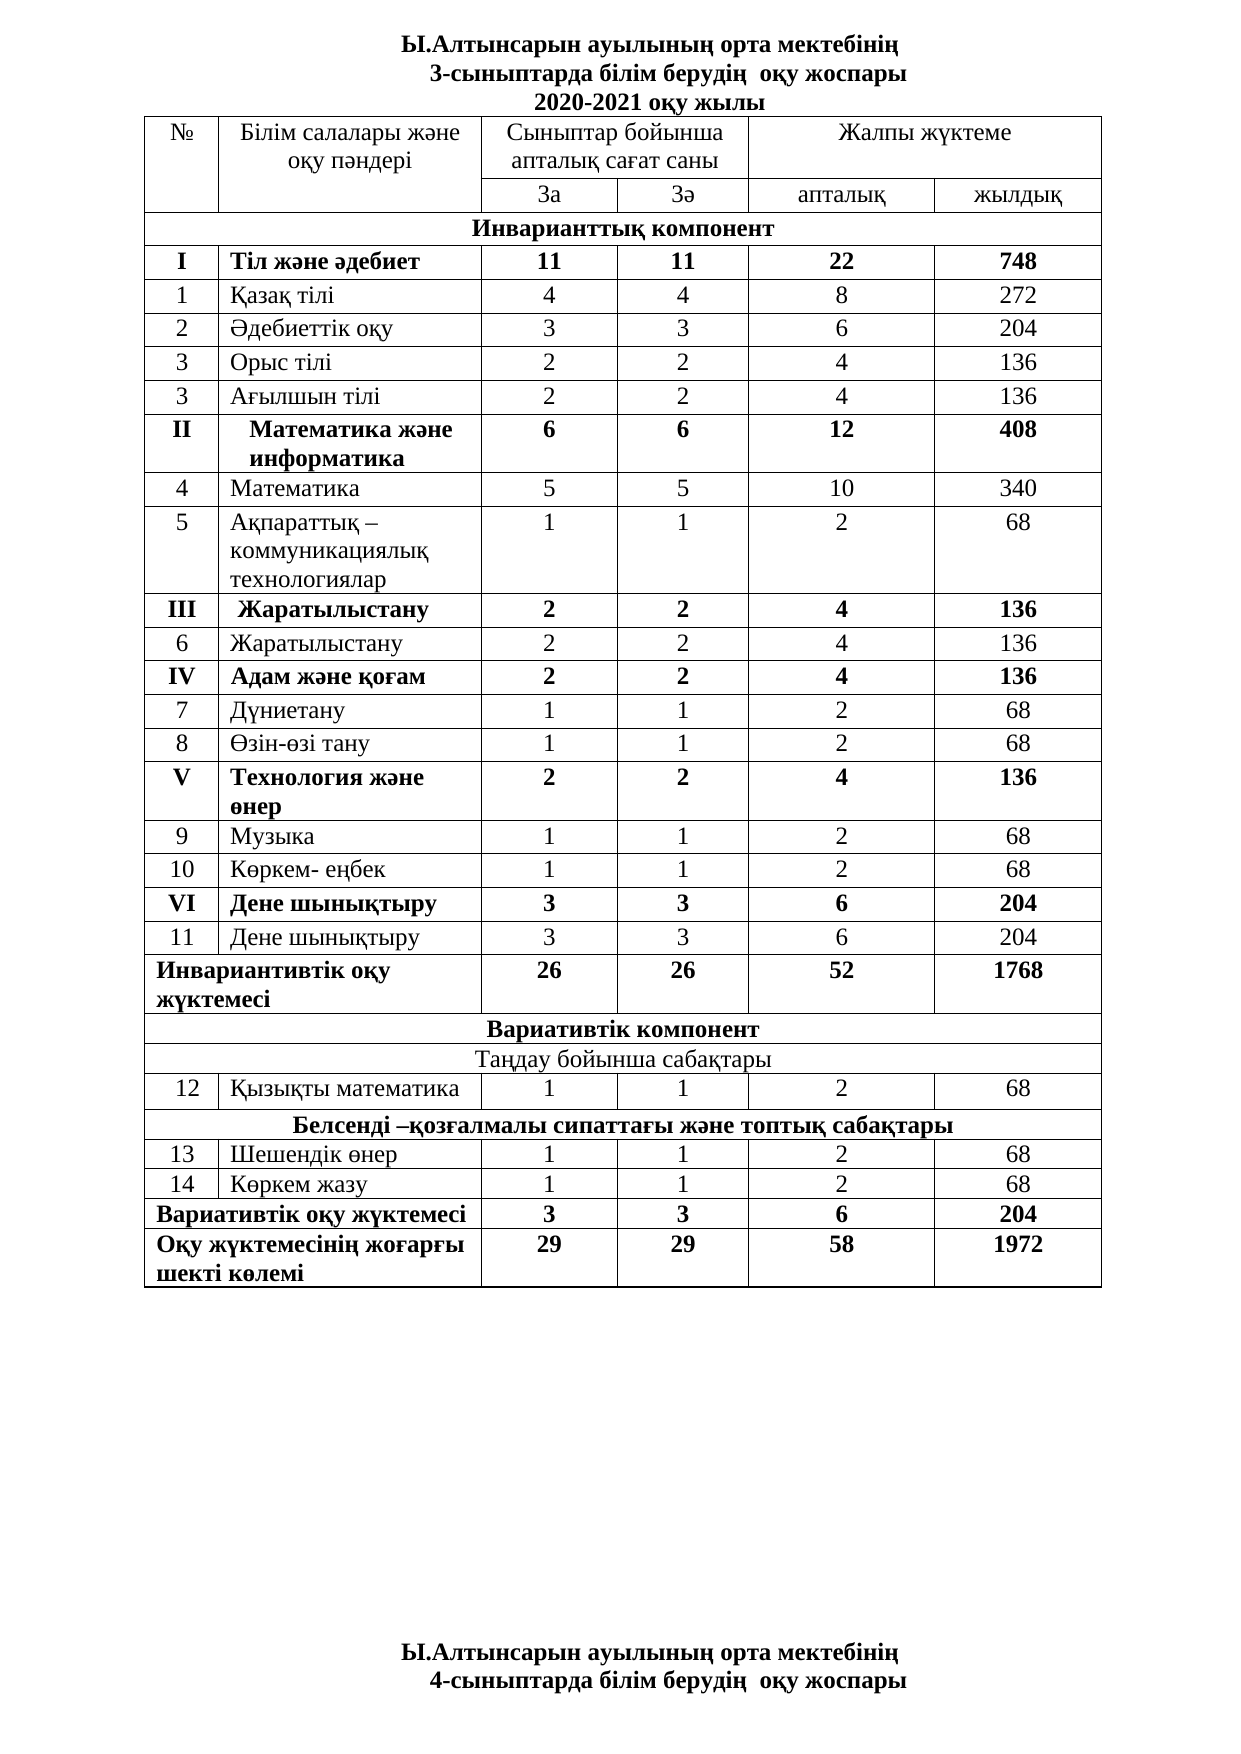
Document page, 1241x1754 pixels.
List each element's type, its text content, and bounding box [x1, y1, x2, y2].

table_cell 68 [935, 1140, 1101, 1168]
table_cell 3 [482, 888, 617, 921]
table_cell 68 [935, 507, 1101, 593]
table_cell 2 [618, 594, 748, 627]
table_cell 7 [145, 695, 218, 727]
table_cell Вариативтік компонент [145, 1014, 1101, 1043]
table_cell 3 [145, 381, 218, 413]
table_cell 1 [618, 1140, 748, 1168]
table_cell 22 [749, 246, 934, 279]
table_cell 3 [145, 347, 218, 380]
table_cell 1 [145, 280, 218, 312]
table_cell Таңдау бойынша сабақтары [145, 1044, 1101, 1072]
table_cell 2 [618, 381, 748, 413]
table_cell 5 [482, 473, 617, 506]
table_cell 6 [482, 415, 617, 472]
table_cell 2 [749, 1169, 934, 1198]
table_cell 2 [618, 628, 748, 660]
table_cell 29 [618, 1229, 748, 1286]
table_cell 6 [749, 888, 934, 921]
table_cell 3 [618, 888, 748, 921]
table_cell Дене шынықтыру [219, 922, 481, 954]
table_cell Инвариантивтік оқу жүктемесі [145, 955, 481, 1013]
table_cell Белсенді –қозғалмалы сипаттағы және топтық сабақтары [145, 1110, 1101, 1138]
text 3-сыныптарда білім берудің оқу жоспары [156, 58, 1181, 87]
table_cell 2 [482, 628, 617, 660]
table_cell 8 [749, 280, 934, 312]
table_cell 29 [482, 1229, 617, 1286]
table_cell 12 [749, 415, 934, 472]
table_cell 2 [749, 854, 934, 887]
table_cell 68 [935, 1074, 1101, 1109]
table_cell 2 [482, 594, 617, 627]
table_header Жалпы жүктеме [749, 117, 1101, 178]
table_cell 4 [749, 762, 934, 820]
table_cell 6 [749, 922, 934, 954]
table_cell 136 [935, 661, 1101, 694]
table_cell 26 [618, 955, 748, 1013]
table_cell 4 [482, 280, 617, 312]
table_cell 1 [618, 1169, 748, 1198]
table_cell 3 [482, 1199, 617, 1228]
table_cell Музыка [219, 821, 481, 853]
table_cell 1 [618, 507, 748, 593]
table_cell 2 [749, 729, 934, 761]
table_cell 4 [749, 381, 934, 413]
table_cell 340 [935, 473, 1101, 506]
table_cell 3 [618, 314, 748, 346]
table_cell 2 [618, 762, 748, 820]
table_cell 68 [935, 729, 1101, 761]
table_cell Әдебиеттік оқу [219, 314, 481, 346]
table_cell 3а [482, 179, 617, 212]
table_cell 12 [145, 1074, 218, 1109]
table_cell Көркем- еңбек [219, 854, 481, 887]
table_cell 6 [749, 314, 934, 346]
table_cell 6 [618, 415, 748, 472]
table_cell 1 [482, 1074, 617, 1109]
table_cell 1 [482, 1169, 617, 1198]
table_cell 408 [935, 415, 1101, 472]
table_cell 1 [618, 821, 748, 853]
table_cell 2 [749, 507, 934, 593]
table_cell 136 [935, 628, 1101, 660]
table_cell Өзін-өзі тану [219, 729, 481, 761]
table_cell 1 [482, 821, 617, 853]
table_cell 1 [482, 854, 617, 887]
table_cell Ағылшын тілі [219, 381, 481, 413]
table_cell 4 [618, 280, 748, 312]
table_cell 136 [935, 347, 1101, 380]
table_cell 1 [618, 729, 748, 761]
table_cell 4 [145, 473, 218, 506]
table_cell 1 [618, 695, 748, 727]
table_cell 52 [749, 955, 934, 1013]
table_cell Қазақ тілі [219, 280, 481, 312]
table_cell 2 [618, 661, 748, 694]
table_cell 1 [618, 1074, 748, 1109]
table_cell 2 [482, 661, 617, 694]
table_cell 1972 [935, 1229, 1101, 1286]
table_cell жылдық [935, 179, 1101, 212]
table_cell 10 [749, 473, 934, 506]
table_cell Қызықты математика [219, 1074, 481, 1109]
table_cell 5 [618, 473, 748, 506]
text Ы.Алтынсарын ауылының орта мектебінің [118, 29, 1181, 58]
table_cell 1 [482, 1140, 617, 1168]
table_cell 136 [935, 381, 1101, 413]
table_cell 4 [749, 661, 934, 694]
table_cell Технология және өнер [219, 762, 481, 820]
table_cell 2 [482, 347, 617, 380]
table_cell 3ә [618, 179, 748, 212]
table_cell 26 [482, 955, 617, 1013]
table_cell 2 [749, 695, 934, 727]
table_header Білім салалары және оқу пәндері [219, 117, 481, 212]
table_cell 2 [749, 1140, 934, 1168]
table_cell 10 [145, 854, 218, 887]
table_cell 2 [749, 1074, 934, 1109]
table_cell 2 [482, 381, 617, 413]
table_cell 204 [935, 888, 1101, 921]
table_cell 11 [145, 922, 218, 954]
table_cell 14 [145, 1169, 218, 1198]
table_cell II [145, 415, 218, 472]
table_cell 5 [145, 507, 218, 593]
table_cell 68 [935, 854, 1101, 887]
text Ы.Алтынсарын ауылының орта мектебінің [118, 1637, 1181, 1665]
table_cell 3 [482, 922, 617, 954]
table_cell 2 [618, 347, 748, 380]
table_cell 6 [145, 628, 218, 660]
table_cell 3 [618, 922, 748, 954]
table_header № [145, 117, 218, 212]
table_cell Тіл және әдебиет [219, 246, 481, 279]
table_cell 3 [618, 1199, 748, 1228]
table_cell Математика және информатика [219, 415, 481, 472]
table_cell 2 [482, 762, 617, 820]
table_cell Жаратылыстану [219, 594, 481, 627]
table_cell Дүниетану [219, 695, 481, 727]
table_cell III [145, 594, 218, 627]
table_cell 1 [618, 854, 748, 887]
table_cell 11 [618, 246, 748, 279]
table_cell 136 [935, 594, 1101, 627]
table_cell 1768 [935, 955, 1101, 1013]
table_cell 204 [935, 1199, 1101, 1228]
table_cell 4 [749, 594, 934, 627]
table_cell 8 [145, 729, 218, 761]
table_cell 11 [482, 246, 617, 279]
table_cell Адам және қоғам [219, 661, 481, 694]
table_cell Вариативтік оқу жүктемесі [145, 1199, 481, 1228]
table_cell апталық [749, 179, 934, 212]
table_cell 204 [935, 314, 1101, 346]
table_cell 748 [935, 246, 1101, 279]
table_cell Инварианттық компонент [145, 213, 1101, 245]
table_cell 4 [749, 628, 934, 660]
table_cell I [145, 246, 218, 279]
text 2020-2021 оқу жылы [118, 87, 1181, 116]
table_cell V [145, 762, 218, 820]
text 4-сыныптарда білім берудің оқу жоспары [156, 1665, 1181, 1694]
table_cell 9 [145, 821, 218, 853]
table_cell 58 [749, 1229, 934, 1286]
table_cell 3 [482, 314, 617, 346]
table_cell 68 [935, 1169, 1101, 1198]
table_cell Көркем жазу [219, 1169, 481, 1198]
table_cell 1 [482, 507, 617, 593]
table_cell 2 [145, 314, 218, 346]
table_cell Шешендік өнер [219, 1140, 481, 1168]
table_cell 68 [935, 695, 1101, 727]
table_header Сыныптар бойынша апталық сағат саны [482, 117, 748, 178]
table_cell VI [145, 888, 218, 921]
table_cell 2 [749, 821, 934, 853]
table_cell 272 [935, 280, 1101, 312]
table_cell Математика [219, 473, 481, 506]
table_cell 1 [482, 729, 617, 761]
table_cell 136 [935, 762, 1101, 820]
table_cell Оқу жүктемесінің жоғарғы шекті көлемі [145, 1229, 481, 1286]
table_cell Жаратылыстану [219, 628, 481, 660]
table_cell 4 [749, 347, 934, 380]
table_cell 1 [482, 695, 617, 727]
table_cell Дене шынықтыру [219, 888, 481, 921]
table_cell 6 [749, 1199, 934, 1228]
table_cell 13 [145, 1140, 218, 1168]
table_cell Ақпараттық –коммуникациялық технологиялар [219, 507, 481, 593]
table_cell Орыс тілі [219, 347, 481, 380]
table_cell 204 [935, 922, 1101, 954]
table_cell 68 [935, 821, 1101, 853]
table_cell IV [145, 661, 218, 694]
